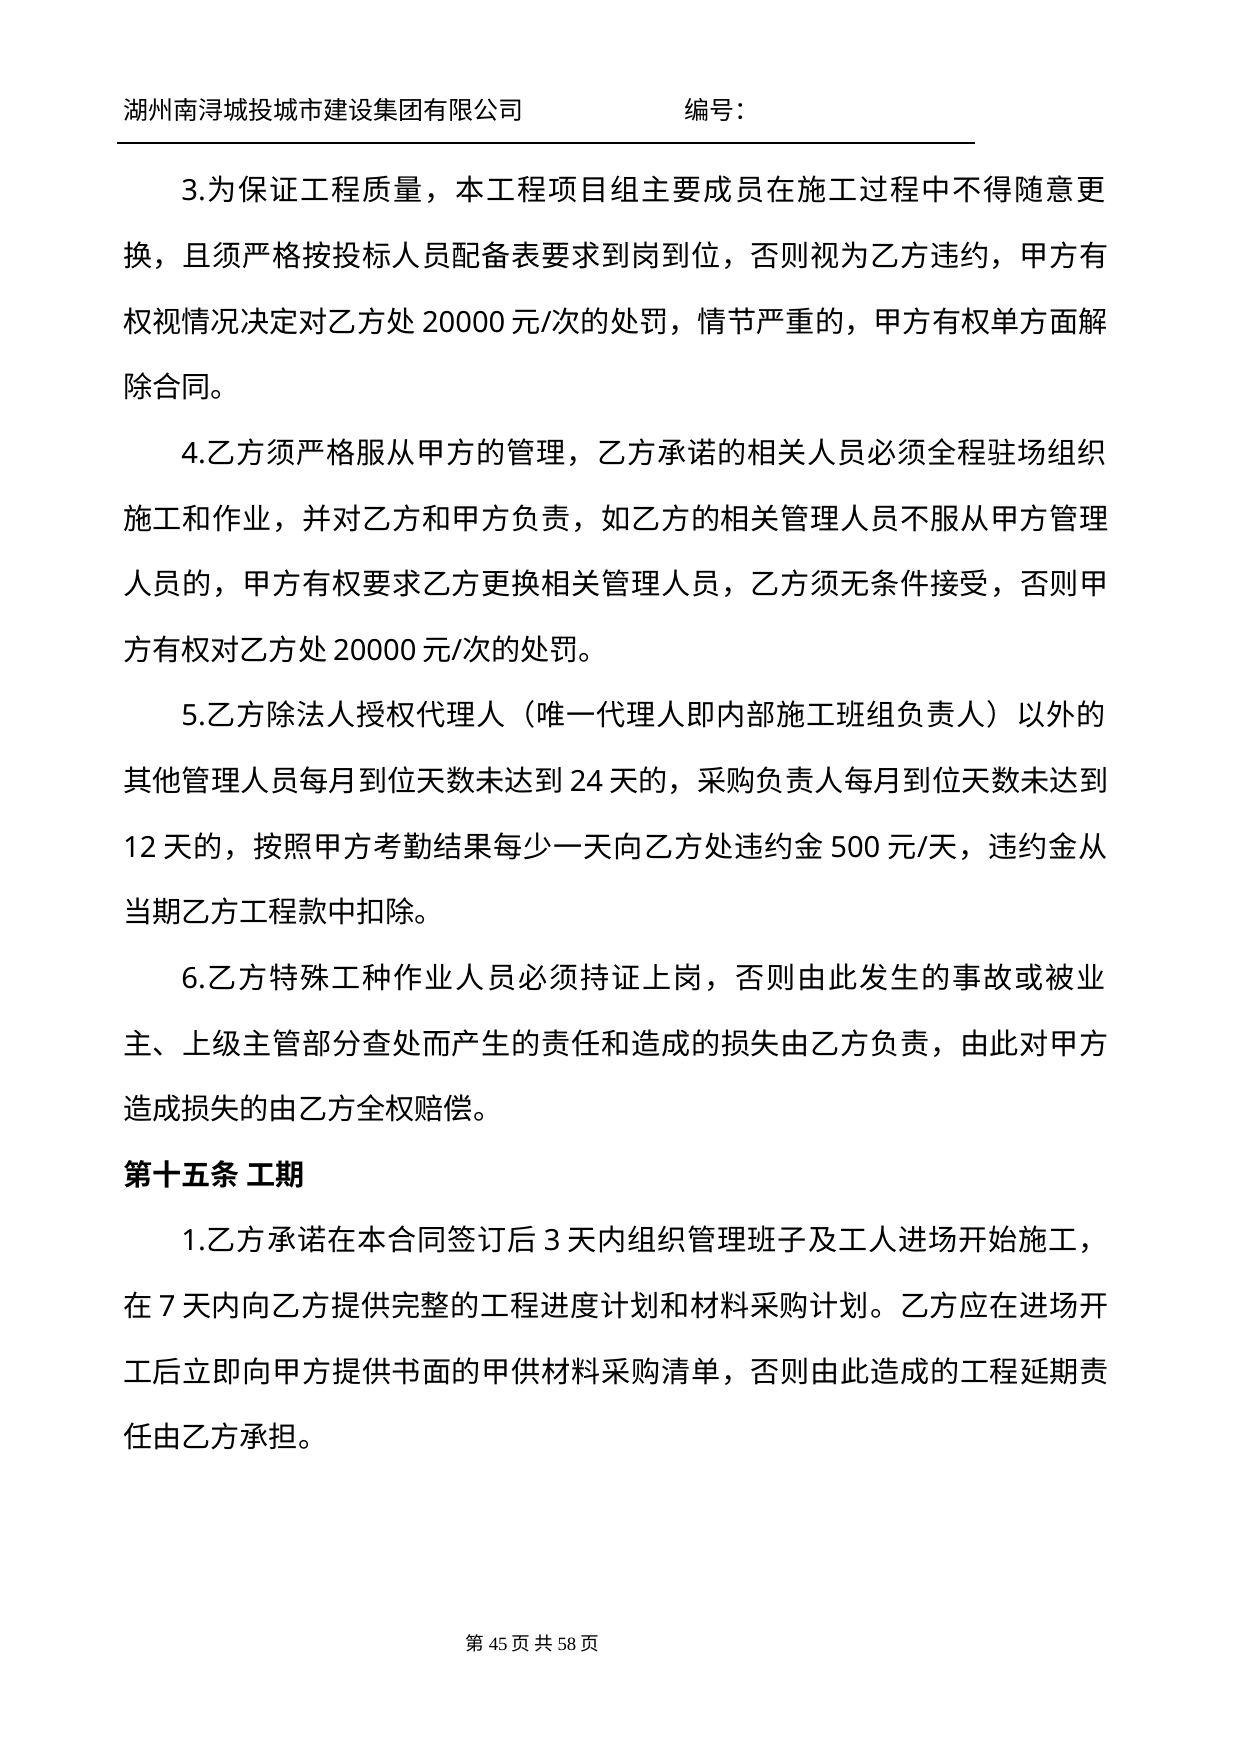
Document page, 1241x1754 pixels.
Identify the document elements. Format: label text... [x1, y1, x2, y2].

text 3.为保证工程质量，本工程项目组主要成员在施工过程中不得随意更换，且须严格按投标人员配备表要求到岗到位，否则视为乙方违约，甲方有权视情况决定对乙方处20000元/次的处罚，情节严重的，甲方有权单方面解除合同。 [123, 155, 1108, 418]
text 6.乙方特殊工种作业人员必须持证上岗，否则由此发生的事故或被业主、上级主管部分查处而产生的责任和造成的损失由乙方负责，由此对甲方造成损失的由乙方全权赔偿。 [123, 943, 1108, 1140]
text 5.乙方除法人授权代理人（唯一代理人即内部施工班组负责人）以外的其他管理人员每月到位天数未达到24天的，采购负责人每月到位天数未达到12天的，按照甲方考勤结果每少一天向乙方处违约金500元/天，违约金从当期乙方工程款中扣除。 [123, 680, 1108, 943]
text 1.乙方承诺在本合同签订后3天内组织管理班子及工人进场开始施工，在7天内向乙方提供完整的工程进度计划和材料采购计划。乙方应在进场开工后立即向甲方提供书面的甲供材料采购清单，否则由此造成的工程延期责任由乙方承担。 [123, 1205, 1108, 1468]
text 第十五条 工期 [123, 1140, 1108, 1205]
text 4.乙方须严格服从甲方的管理，乙方承诺的相关人员必须全程驻场组织施工和作业，并对乙方和甲方负责，如乙方的相关管理人员不服从甲方管理人员的，甲方有权要求乙方更换相关管理人员，乙方须无条件接受，否则甲方有权对乙方处20000元/次的处罚。 [123, 418, 1108, 680]
